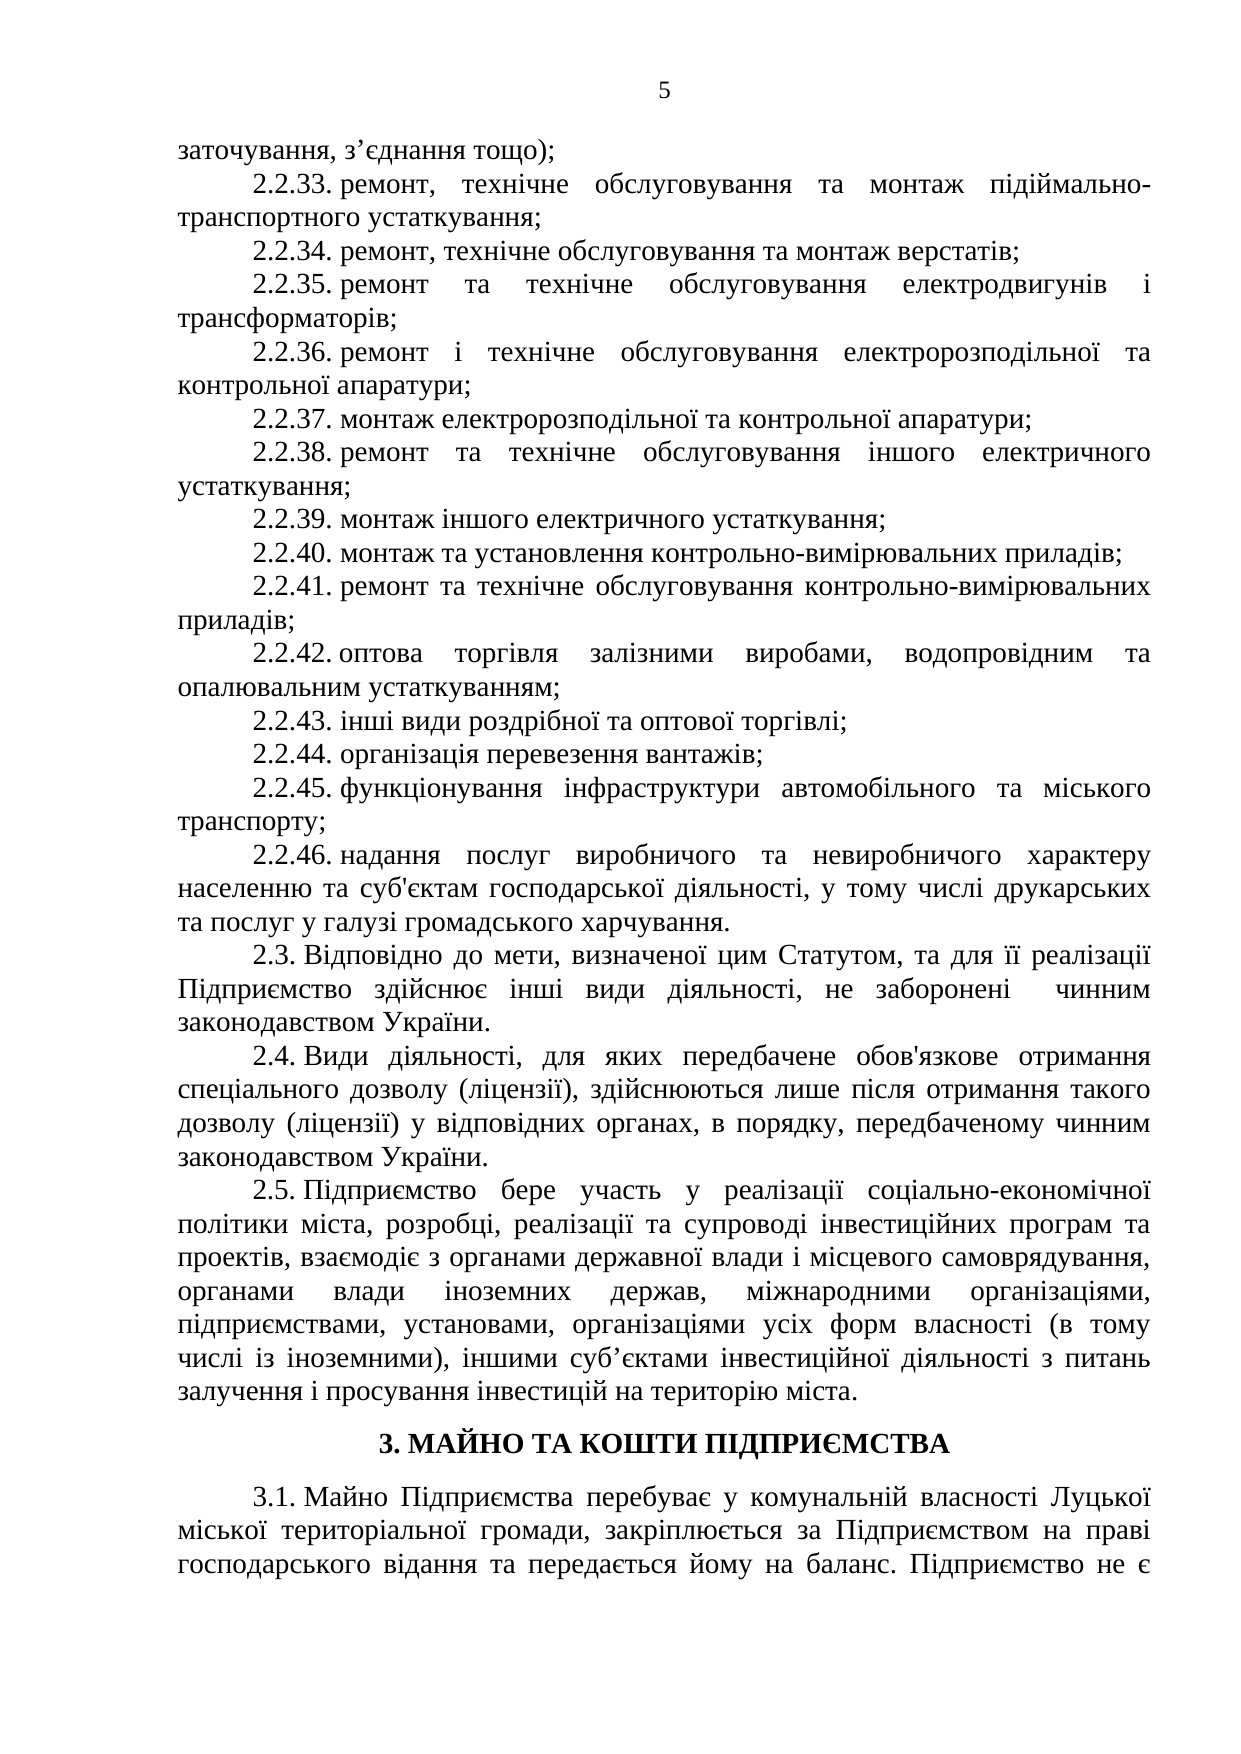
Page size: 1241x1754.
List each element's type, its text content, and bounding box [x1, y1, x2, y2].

text 2.2.44. організація перевезення вантажів; [177, 736, 1152, 770]
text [177, 1479, 1152, 1579]
text 2.2.46. надання послуг виробничого та невиробничого характеру населенню та суб'єктам господарської діяльності, у тому числі друкарських та послуг у галузі громадського харчування. [177, 837, 1152, 937]
text 2.2.40. монтаж та установлення контрольно-вимірювальних приладів; [177, 535, 1152, 568]
text заточування, з’єднання тощо); [177, 132, 1152, 166]
text 2.2.41. ремонт та технічне обслуговування контрольно-вимірювальних приладів; [177, 568, 1152, 636]
text 2.2.42. оптова торгівля залізними виробами, водопровідним та опалювальним устаткуванням; [177, 636, 1152, 703]
text 2.2.37. монтаж електророзподільної та контрольної апаратури; [177, 401, 1152, 434]
text 2.2.43. інші види роздрібної та оптової торгівлі; [177, 703, 1152, 736]
text 2.2.36. ремонт і технічне обслуговування електророзподільної та контрольної апаратури; [177, 334, 1152, 401]
text 2.5. Підприємство бере участь у реалізації соціально-економічної політики міста, розробці, реалізації та супроводі інвестиційних програм та проектів, взаємодіє з органами державної влади і місцевого самоврядування, органами влади іноземних держав, міжнародними організаціями, підприємствами, установами, організаціями усіх форм власності (в тому числі із іноземними), іншими суб’єктами інвестиційної діяльності з питань залучення і просування інвестицій на територію міста. [177, 1172, 1152, 1407]
text 2.2.45. функціонування інфраструктури автомобільного та міського транспорту; [177, 770, 1152, 837]
text 2.2.39. монтаж іншого електричного устаткування; [177, 501, 1152, 535]
text 2.2.38. ремонт та технічне обслуговування іншого електричного устаткування; [177, 434, 1152, 501]
text 2.4. Види діяльності, для яких передбачене обов'язкове отримання спеціального дозволу (ліцензії), здійснюються лише після отримання такого дозволу (ліцензії) у відповідних органах, в порядку, передбаченому чинним законодавством України. [177, 1038, 1152, 1172]
text 2.3. Відповідно до мети, визначеної цим Статутом, та для її реалізації Підприємство здійснює інші види діяльності, не заборонені чинним законодавством України. [177, 937, 1152, 1038]
text 2.2.33. ремонт, технічне обслуговування та монтаж підіймально-транспортного устаткування; [177, 166, 1152, 233]
text 3. МАЙНО ТА КОШТИ ПІДПРИЄМСТВА [177, 1426, 1152, 1460]
text 2.2.35. ремонт та технічне обслуговування електродвигунів і трансформаторів; [177, 267, 1152, 334]
text 2.2.34. ремонт, технічне обслуговування та монтаж верстатів; [177, 233, 1152, 267]
